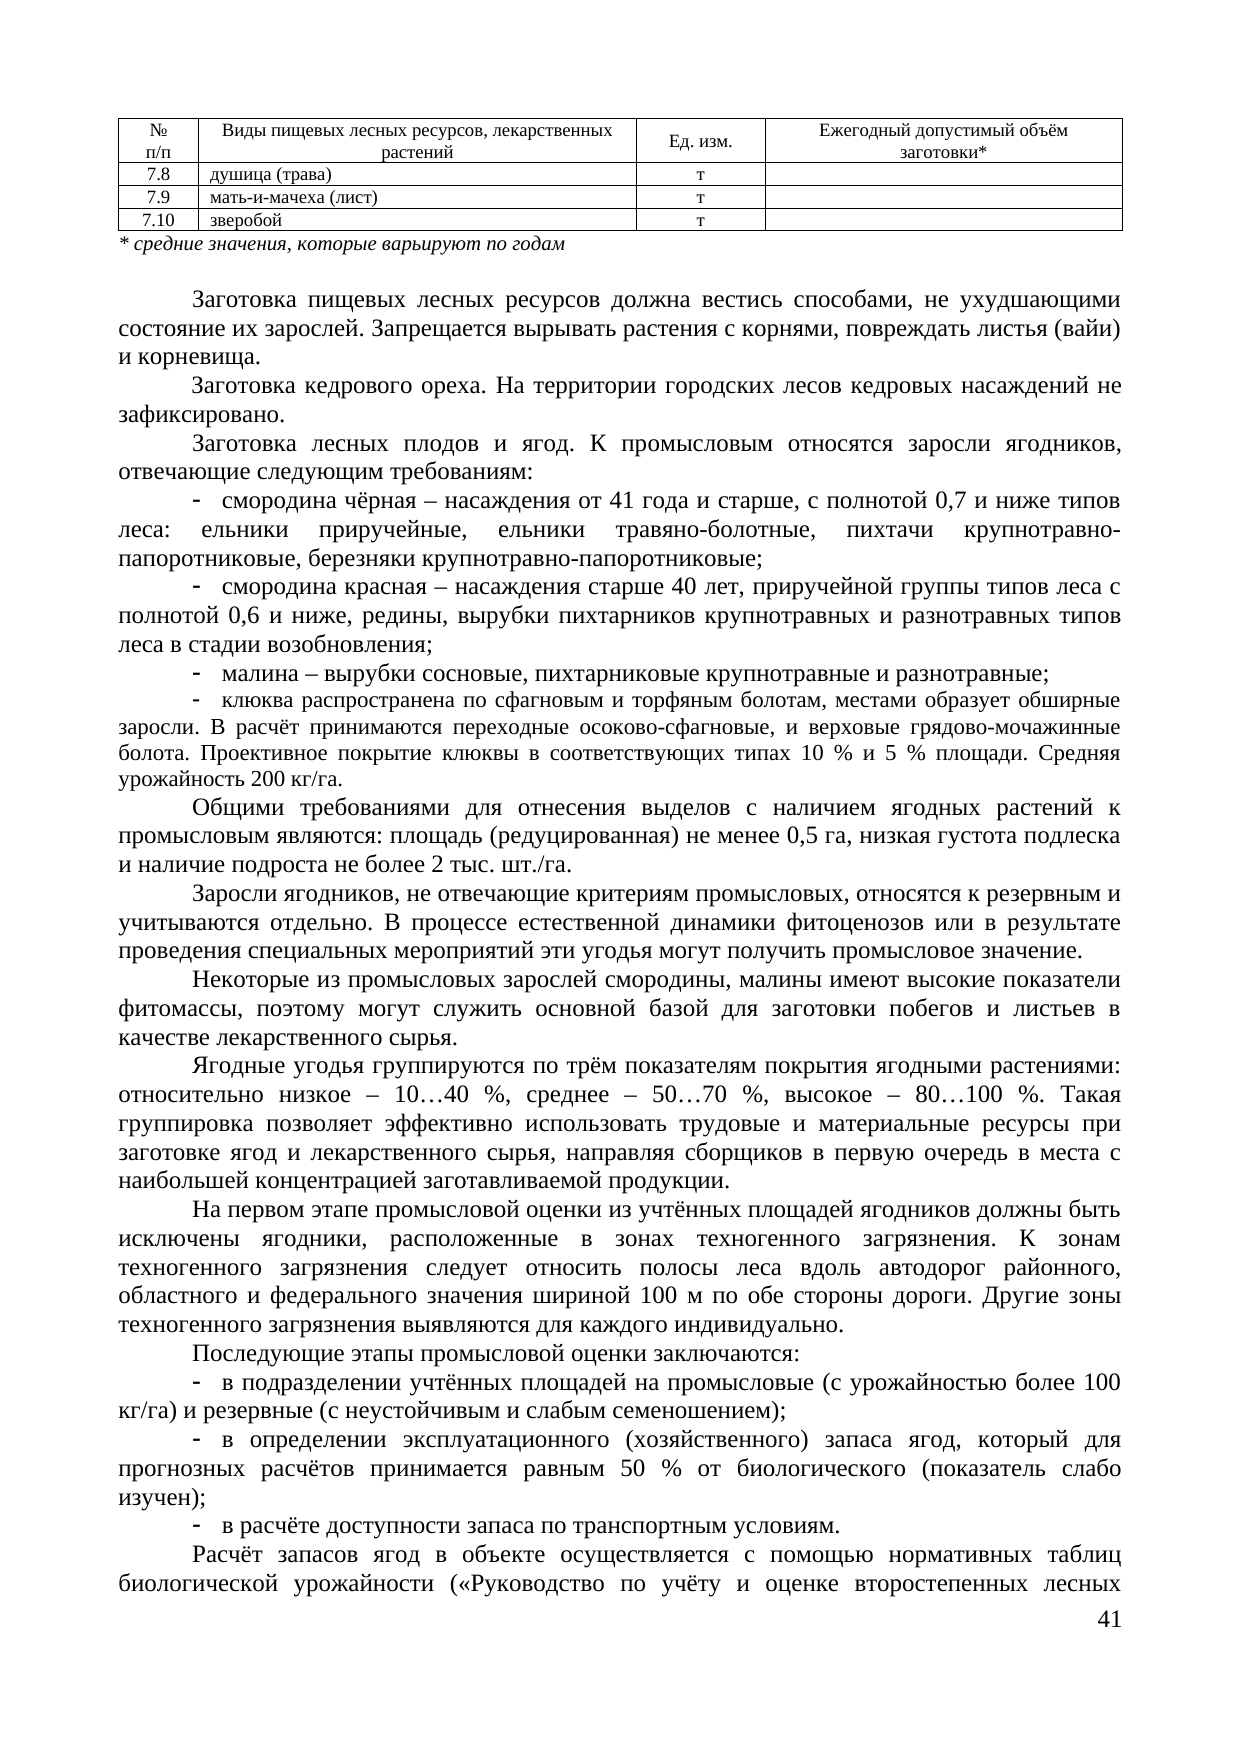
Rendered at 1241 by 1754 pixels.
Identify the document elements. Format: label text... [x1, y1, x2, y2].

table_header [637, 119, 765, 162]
text Заготовка кедрового ореха. На территории городских лесов кедровых насаждений не зафиксировано. [118, 370, 1122, 428]
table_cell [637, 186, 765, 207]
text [118, 1539, 1122, 1597]
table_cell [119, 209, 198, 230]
list в определении эксплуатационного (хозяйственного) запаса ягод, который для прогнозных расчётов принимается равным 50 % от биологического (показатель слабо изучен); [118, 1424, 1122, 1511]
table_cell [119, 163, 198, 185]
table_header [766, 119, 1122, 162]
text Заросли ягодников, не отвечающие критериям промысловых, относятся к резервным и учитываются отдельно. В процессе естественной динамики фитоценозов или в результате проведения специальных мероприятий эти угодья могут получить промысловое значение. [118, 878, 1122, 964]
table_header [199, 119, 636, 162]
list смородина красная – насаждения старше 40 лет, приручейной группы типов леса с полнотой 0,6 и ниже, редины, вырубки пихтарников крупнотравных и разнотравных типов леса в стадии возобновления; [118, 571, 1122, 658]
list малина – вырубки сосновые, пихтарниковые крупнотравные и разнотравные; [118, 658, 1122, 686]
text Последующие этапы промысловой оценки заключаются: [118, 1338, 1122, 1367]
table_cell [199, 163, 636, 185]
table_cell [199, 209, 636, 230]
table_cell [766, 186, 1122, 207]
text На первом этапе промысловой оценки из учтённых площадей ягодников должны быть исключены ягодники, расположенные в зонах техногенного загрязнения. К зонам техногенного загрязнения следует относить полосы леса вдоль автодорог районного, областного и федерального значения шириной 100 м по обе стороны дороги. Другие зоны техногенного загрязнения выявляются для каждого индивидуально. [118, 1194, 1122, 1338]
text Ягодные угодья группируются по трём показателям покрытия ягодными растениями: относительно низкое – 10…40 %, среднее – 50…70 %, высокое – 80…100 %. Такая группировка позволяет эффективно использовать трудовые и материальные ресурсы при заготовке ягод и лекарственного сырья, направляя сборщиков в первую очередь в места с наибольшей концентрацией заготавливаемой продукции. [118, 1051, 1122, 1194]
text Общими требованиями для отнесения выделов с наличием ягодных растений к промысловым являются: площадь (редуцированная) не менее 0,5 га, низкая густота подлеска и наличие подроста не более 2 тыс. шт./га. [118, 792, 1122, 878]
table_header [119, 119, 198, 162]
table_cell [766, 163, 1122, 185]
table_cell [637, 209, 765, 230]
list клюква распространена по сфагновым и торфяным болотам, местами образует обширные заросли. В расчёт принимаются переходные осоково-сфагновые, и верховые грядово-мочажинные болота. Проективное покрытие клюквы в соответствующих типах 10 % и 5 % площади. Средняя урожайность 200 кг/га. [118, 686, 1122, 792]
text * средние значения, которые варьируют по годам [118, 231, 1122, 255]
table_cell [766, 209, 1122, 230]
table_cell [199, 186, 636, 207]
text Заготовка лесных плодов и ягод. К промысловым относятся заросли ягодников, отвечающие следующим требованиям: [118, 428, 1122, 485]
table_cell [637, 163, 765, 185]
list в расчёте доступности запаса по транспортным условиям. [118, 1511, 1122, 1539]
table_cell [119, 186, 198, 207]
text Некоторые из промысловых зарослей смородины, малины имеют высокие показатели фитомассы, поэтому могут служить основной базой для заготовки побегов и листьев в качестве лекарственного сырья. [118, 964, 1122, 1051]
list смородина чёрная – насаждения от 41 года и старше, с полнотой 0,7 и ниже типов леса: ельники приручейные, ельники травяно-болотные, пихтачи крупнотравно-папоротниковые, березняки крупнотравно-папоротниковые; [118, 485, 1122, 571]
list в подразделении учтённых площадей на промысловые (с урожайностью более 100 кг/га) и резервные (с неустойчивым и слабым семеношением); [118, 1367, 1122, 1424]
text Заготовка пищевых лесных ресурсов должна вестись способами, не ухудшающими состояние их зарослей. Запрещается вырывать растения с корнями, повреждать листья (вайи) и корневища. [118, 284, 1122, 370]
